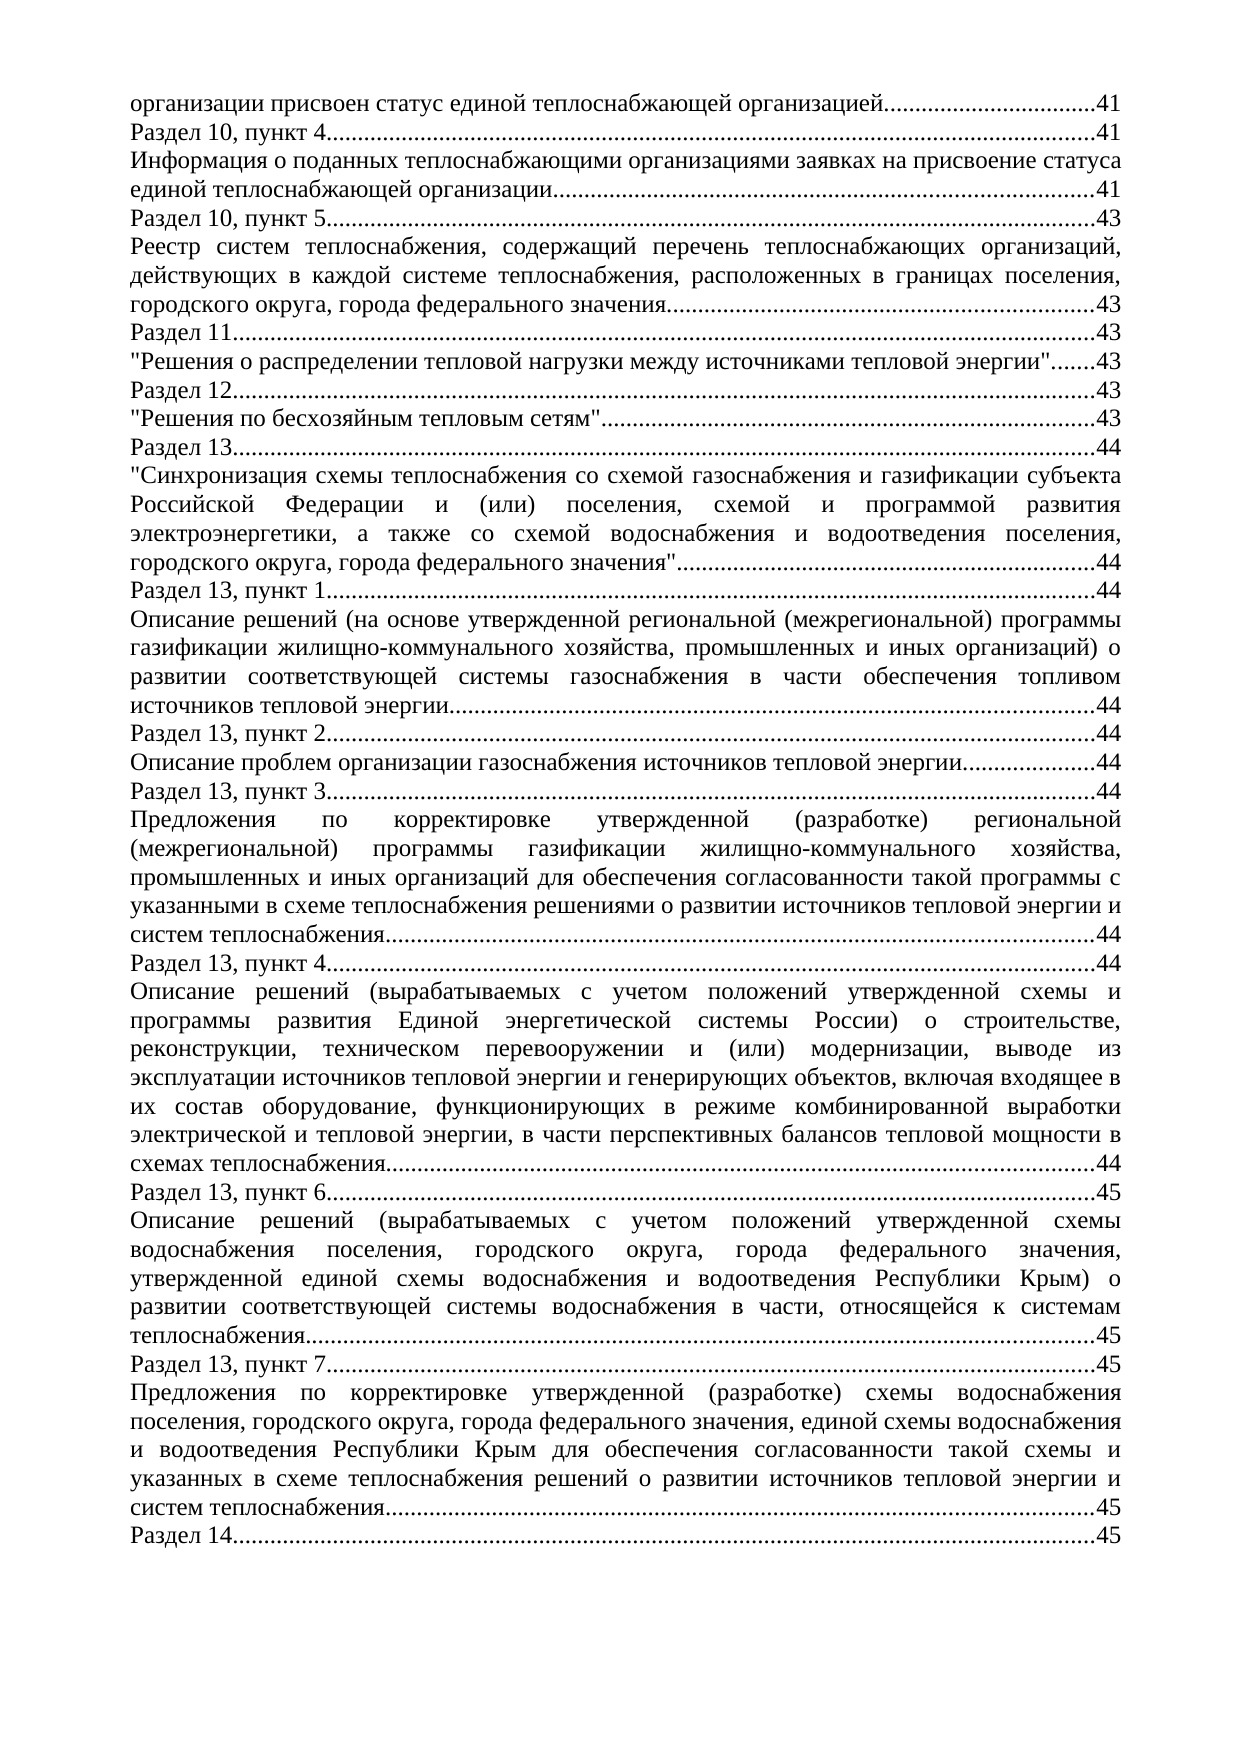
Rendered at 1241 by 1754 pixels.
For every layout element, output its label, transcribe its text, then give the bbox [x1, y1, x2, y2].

text Предложения по корректировке утвержденной (разработке) схемы водоснабжения поселения, городского округа, города федерального значения, единой схемы водоснабжения и водоотведения Республики Крым для обеспечения согласованности такой схемы и указанных в схеме теплоснабжения решений о развитии источников тепловой энергии и систем теплоснабжения. 45 [130, 1378, 1122, 1521]
text Раздел 14 45 [130, 1521, 1122, 1549]
text Раздел 13, пункт 4. 44 [130, 948, 1122, 977]
text Раздел 13 44 [130, 432, 1122, 461]
text Реестр систем теплоснабжения, содержащий перечень теплоснабжающих организаций, действующих в каждой системе теплоснабжения, расположенных в границах поселения, городского округа, города федерального значения. 43 [130, 232, 1122, 318]
text "Решения по бесхозяйным тепловым сетям" 43 [130, 404, 1122, 432]
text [130, 89, 1122, 117]
text Раздел 12 43 [130, 375, 1122, 404]
text Раздел 10, пункт 4. 41 [130, 117, 1122, 146]
text Раздел 13, пункт 2. 44 [130, 719, 1122, 747]
text Описание решений (на основе утвержденной региональной (межрегиональной) программы газификации жилищно-коммунального хозяйства, промышленных и иных организаций) о развитии соответствующей системы газоснабжения в части обеспечения топливом источников тепловой энергии. 44 [130, 604, 1122, 719]
text Раздел 11 43 [130, 318, 1122, 346]
text "Синхронизация схемы теплоснабжения со схемой газоснабжения и газификации субъекта Российской Федерации и (или) поселения, схемой и программой развития электроэнергетики, а также со схемой водоснабжения и водоотведения поселения, городского округа, города федерального значения" 44 [130, 461, 1122, 576]
text Раздел 13, пункт 6. 45 [130, 1177, 1122, 1206]
text Раздел 13, пункт 1. 44 [130, 576, 1122, 604]
text Предложения по корректировке утвержденной (разработке) региональной (межрегиональной) программы газификации жилищно-коммунального хозяйства, промышленных и иных организаций для обеспечения согласованности такой программы с указанными в схеме теплоснабжения решениями о развитии источников тепловой энергии и систем теплоснабжения. 44 [130, 805, 1122, 948]
text Раздел 10, пункт 5. 43 [130, 203, 1122, 232]
text Раздел 13, пункт 7. 45 [130, 1349, 1122, 1378]
text Описание решений (вырабатываемых с учетом положений утвержденной схемы водоснабжения поселения, городского округа, города федерального значения, утвержденной единой схемы водоснабжения и водоотведения Республики Крым) о развитии соответствующей системы водоснабжения в части, относящейся к системам теплоснабжения. 45 [130, 1206, 1122, 1349]
text Информация о поданных теплоснабжающими организациями заявках на присвоение статуса единой теплоснабжающей организации. 41 [130, 146, 1122, 203]
text Описание решений (вырабатываемых с учетом положений утвержденной схемы и программы развития Единой энергетической системы России) о строительстве, реконструкции, техническом перевооружении и (или) модернизации, выводе из эксплуатации источников тепловой энергии и генерирующих объектов, включая входящее в их состав оборудование, функционирующих в режиме комбинированной выработки электрической и тепловой энергии, в части перспективных балансов тепловой мощности в схемах теплоснабжения. 44 [130, 977, 1122, 1177]
text Описание проблем организации газоснабжения источников тепловой энергии. 44 [130, 747, 1122, 776]
text Раздел 13, пункт 3. 44 [130, 776, 1122, 805]
text "Решения о распределении тепловой нагрузки между источниками тепловой энергии". 43 [130, 346, 1122, 375]
